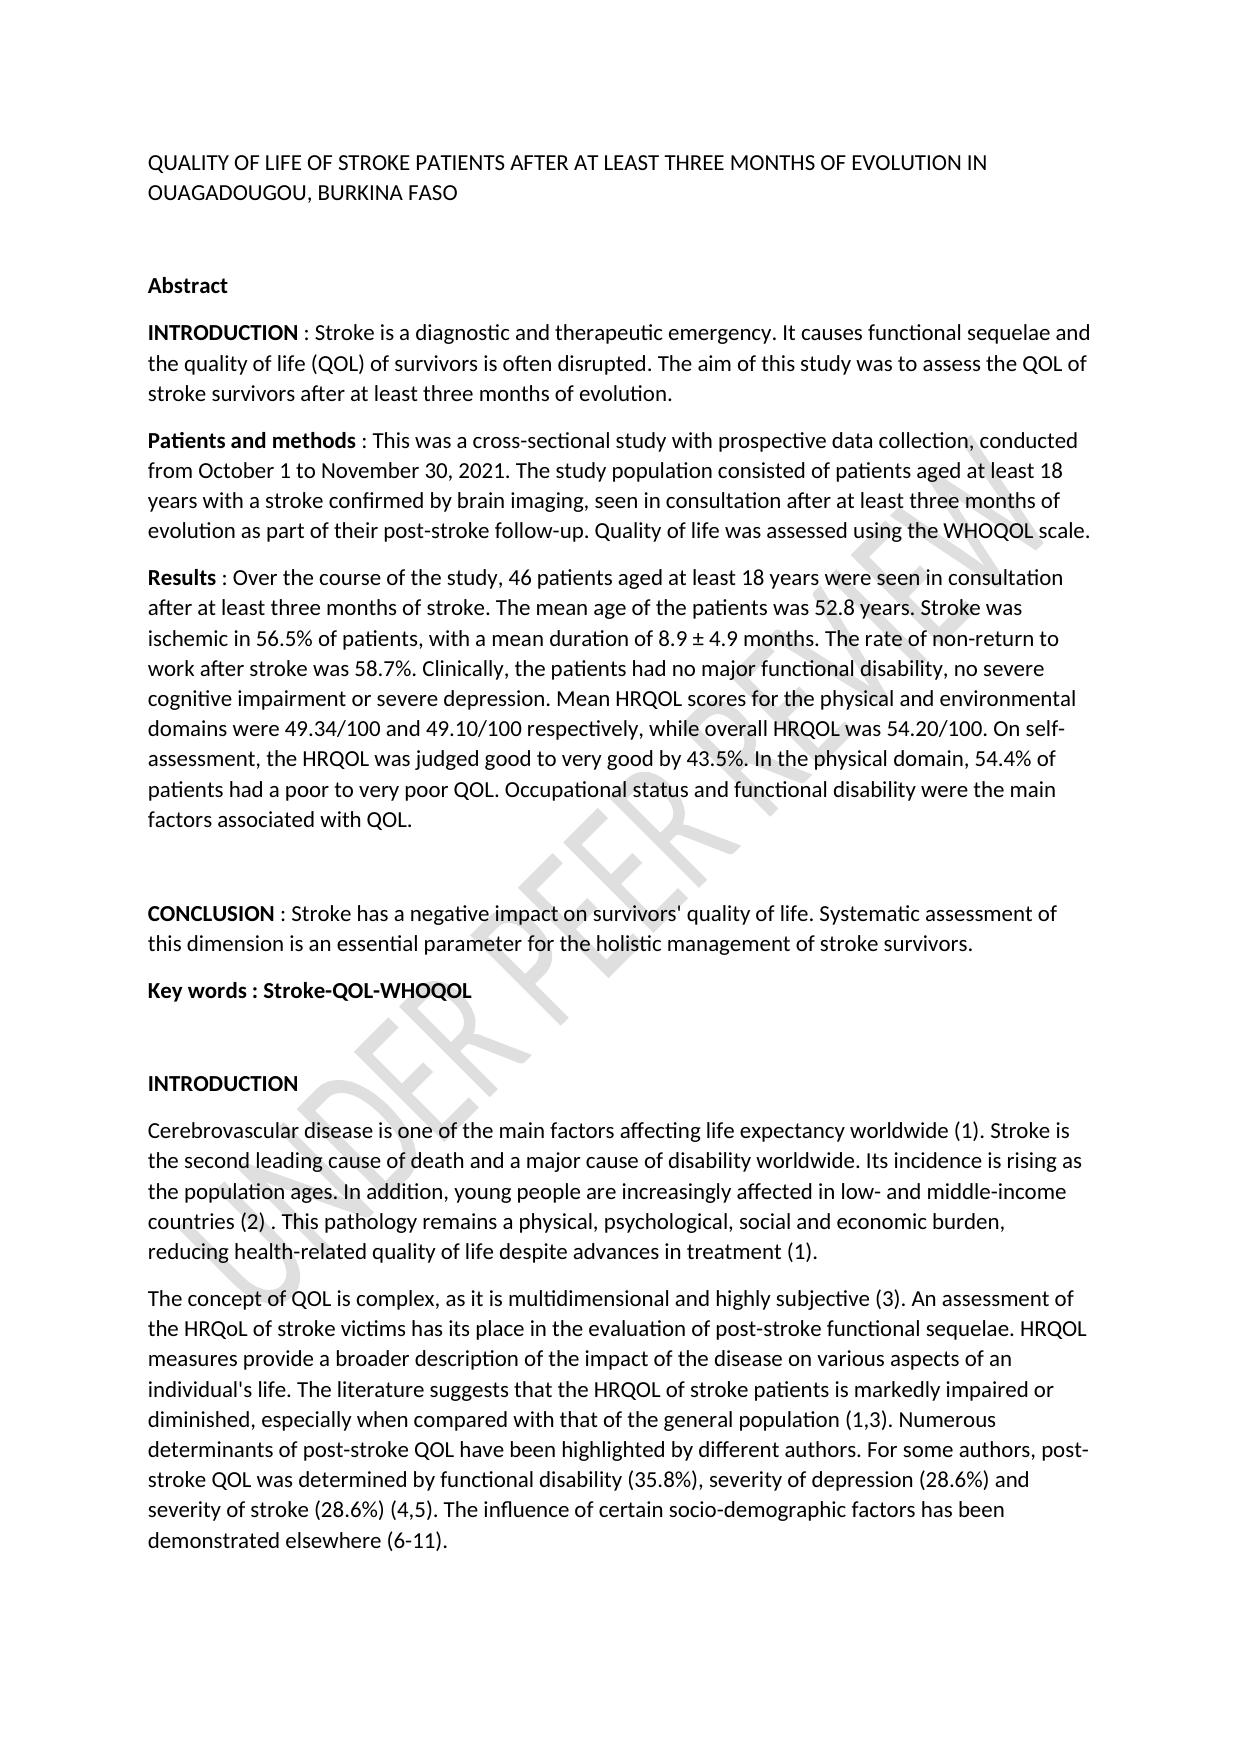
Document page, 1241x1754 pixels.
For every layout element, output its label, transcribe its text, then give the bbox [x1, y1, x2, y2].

text Key words : Stroke-QOL-WHOQOL [148, 976, 1093, 1004]
text CONCLUSION : Stroke has a negative impact on survivors' quality of life. Systematic assessment of this dimension is an essential parameter for the holistic management of stroke survivors. [148, 899, 1093, 957]
text Results : Over the course of the study, 46 patients aged at least 18 years were seen in consultation after at least three months of stroke. The mean age of the patients was 52.8 years. Stroke was ischemic in 56.5% of patients, with a mean duration of 8.9 ± 4.9 months. The rate of non-return to work after stroke was 58.7%. Clinically, the patients had no major functional disability, no severe cognitive impairment or severe depression. Mean HRQOL scores for the physical and environmental domains were 49.34/100 and 49.10/100 respectively, while overall HRQOL was 54.20/100. On self-assessment, the HRQOL was judged good to very good by 43.5%. In the physical domain, 54.4% of patients had a poor to very poor QOL. Occupational status and functional disability were the main factors associated with QOL. [148, 563, 1093, 833]
text INTRODUCTION [148, 1069, 1093, 1097]
text Abstract [148, 272, 1093, 299]
text Cerebrovascular disease is one of the main factors affecting life expectancy worldwide (1). Stroke is the second leading cause of death and a major cause of disability worldwide. Its incidence is rising as the population ages. In addition, young people are increasingly affected in low- and middle-income countries (2) . This pathology remains a physical, psychological, social and economic burden, reducing health-related quality of life despite advances in treatment (1). [148, 1116, 1093, 1265]
text INTRODUCTION : Stroke is a diagnostic and therapeutic emergency. It causes functional sequelae and the quality of life (QOL) of survivors is often disrupted. The aim of this study was to assess the QOL of stroke survivors after at least three months of evolution. [148, 318, 1093, 407]
text The concept of QOL is complex, as it is multidimensional and highly subjective (3). An assessment of the HRQoL of stroke victims has its place in the evaluation of post-stroke functional sequelae. HRQOL measures provide a broader description of the impact of the disease on various aspects of an individual's life. The literature suggests that the HRQOL of stroke patients is markedly impaired or diminished, especially when compared with that of the general population (1,3). Numerous determinants of post-stroke QOL have been highlighted by different authors. For some authors, post-stroke QOL was determined by functional disability (35.8%), severity of depression (28.6%) and severity of stroke (28.6%) (4,5). The influence of certain socio-demographic factors has been demonstrated elsewhere (6-11). [148, 1284, 1093, 1554]
text QUALITY OF LIFE OF STROKE PATIENTS AFTER AT LEAST THREE MONTHS OF EVOLUTION IN OUAGADOUGOU, BURKINA FASO [148, 148, 1093, 206]
text Patients and methods : This was a cross-sectional study with prospective data collection, conducted from October 1 to November 30, 2021. The study population consisted of patients aged at least 18 years with a stroke confirmed by brain imaging, seen in consultation after at least three months of evolution as part of their post-stroke follow-up. Quality of life was assessed using the WHOQOL scale. [148, 426, 1093, 544]
